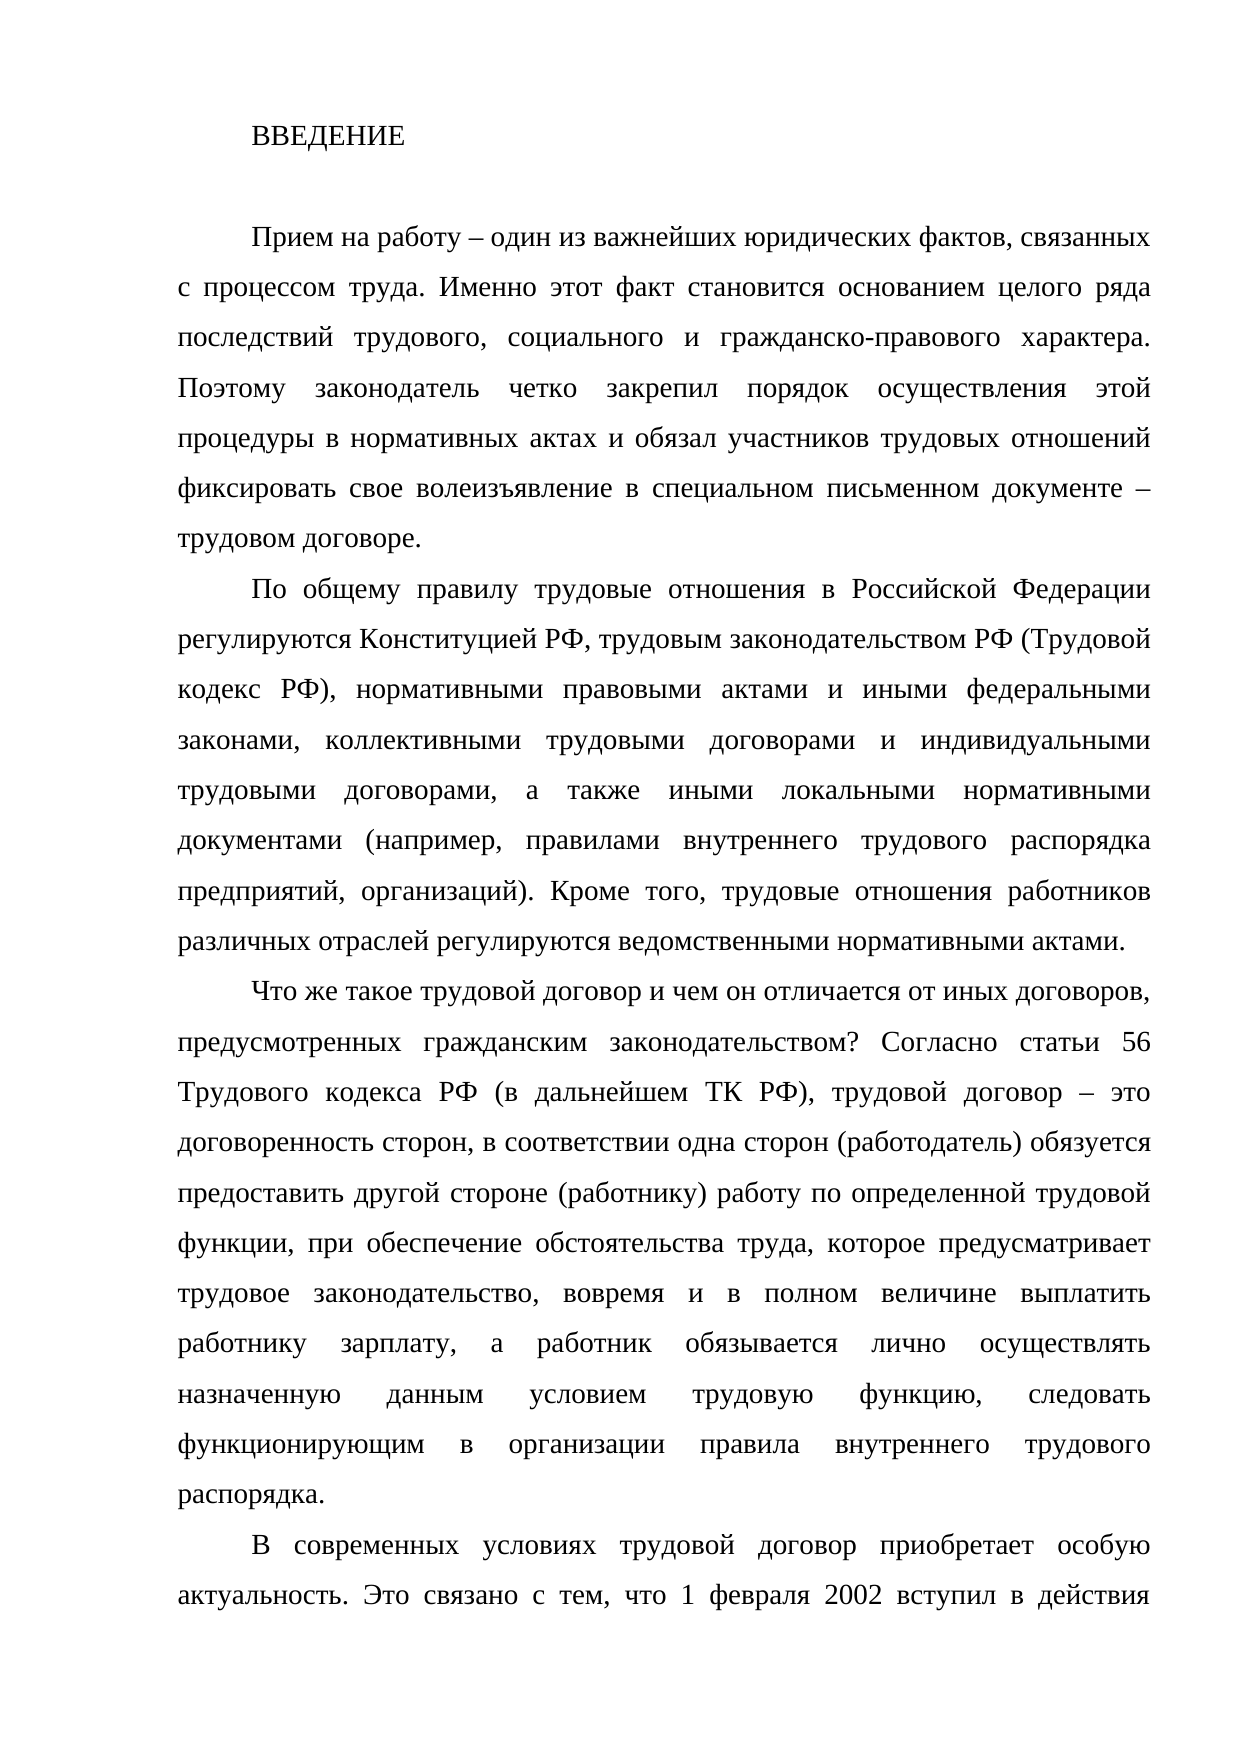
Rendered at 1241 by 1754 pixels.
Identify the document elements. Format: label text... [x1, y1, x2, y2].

text ВВЕДЕНИЕ [177, 118, 1152, 152]
text По общему правилу трудовые отношения в Российской Федерации регулируются Конституцией РФ, трудовым законодательством РФ (Трудовой кодекс РФ), нормативными правовыми актами и иными федеральными законами, коллективными трудовыми договорами и индивидуальными трудовыми договорами, а также иными локальными нормативными документами (например, правилами внутреннего трудового распорядка предприятий, организаций). Кроме того, трудовые отношения работников различных отраслей регулируются ведомственными нормативными актами. [177, 571, 1152, 957]
text Прием на работу – один из важнейших юридических фактов, связанных с процессом труда. Именно этот факт становится основанием целого ряда последствий трудового, социального и гражданско-правового характера. Поэтому законодатель четко закрепил порядок осуществления этой процедуры в нормативных актах и обязал участников трудовых отношений фиксировать свое волеизъявление в специальном письменном документе – трудовом договоре. [177, 219, 1152, 554]
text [177, 1527, 1152, 1611]
text Что же такое трудовой договор и чем он отличается от иных договоров, предусмотренных гражданским законодательством? Согласно статьи 56 Трудового кодекса РФ (в дальнейшем ТК РФ), трудовой договор – это договоренность сторон, в соответствии одна сторон (работодатель) обязуется предоставить другой стороне (работнику) работу по определенной трудовой функции, при обеспечение обстоятельства труда, которое предусматривает трудовое законодательство, вовремя и в полном величине выплатить работнику зарплату, а работник обязывается лично осуществлять назначенную данным условием трудовую функцию, следовать функционирующим в организации правила внутреннего трудового распорядка. [177, 973, 1152, 1510]
